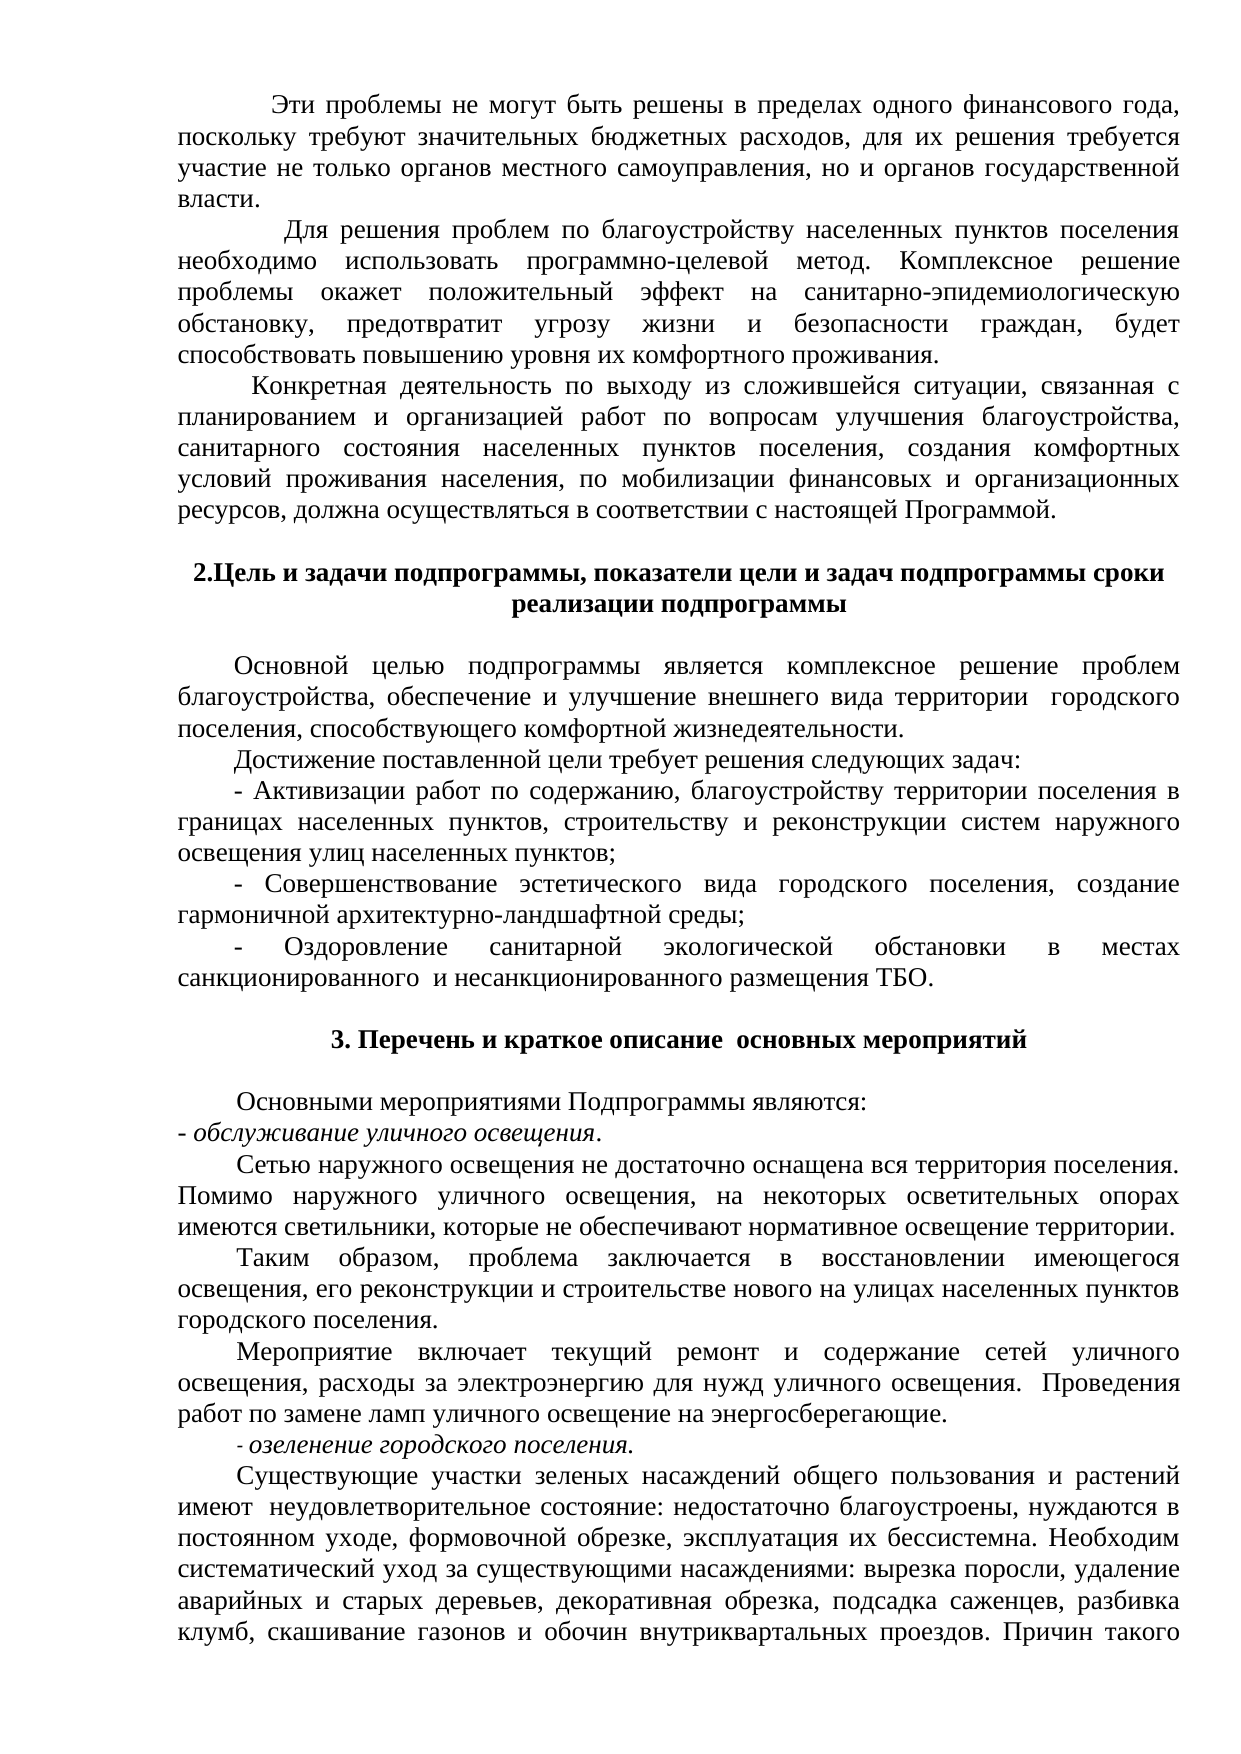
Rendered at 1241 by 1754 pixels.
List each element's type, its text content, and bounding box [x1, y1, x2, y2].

text Основной целью подпрограммы является комплексное решение проблем благоустройства, обеспечение и улучшение внешнего вида территории городского поселения, способствующего комфортной жизнедеятельности. [177, 649, 1181, 743]
text - Активизации работ по содержанию, благоустройству территории поселения в границах населенных пунктов, строительству и реконструкции систем наружного освещения улиц населенных пунктов; [177, 774, 1181, 867]
text Эти проблемы не могут быть решены в пределах одного финансового года, поскольку требуют значительных бюджетных расходов, для их решения требуется участие не только органов местного самоуправления, но и органов государственной власти. [177, 89, 1181, 213]
text - Оздоровление санитарной экологической обстановки в местах санкционированного и несанкционированного размещения ТБО. [177, 930, 1181, 992]
text 3. Перечень и краткое описание основных мероприятий [177, 1023, 1181, 1054]
text - Совершенствование эстетического вида городского поселения, создание гармоничной архитектурно-ландшафтной среды; [177, 867, 1181, 930]
text Таким образом, проблема заключается в восстановлении имеющегося освещения, его реконструкции и строительстве нового на улицах населенных пунктов городского поселения. [177, 1241, 1181, 1334]
text Мероприятие включает текущий ремонт и содержание сетей уличного освещения, расходы за электроэнергию для нужд уличного освещения. Проведения работ по замене ламп уличного освещение на энергосберегающие. [177, 1334, 1181, 1428]
text 2.Цель и задачи подпрограммы, показатели цели и задач подпрограммы сроки реализации подпрограммы [177, 556, 1181, 618]
text - обслуживание уличного освещения. [177, 1117, 1181, 1148]
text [177, 1459, 1181, 1646]
text Конкретная деятельность по выходу из сложившейся ситуации, связанная с планированием и организацией работ по вопросам улучшения благоустройства, санитарного состояния населенных пунктов поселения, создания комфортных условий проживания населения, по мобилизации финансовых и организационных ресурсов, должна осуществляться в соответствии с настоящей Программой. [177, 369, 1181, 525]
text Достижение поставленной цели требует решения следующих задач: [177, 743, 1181, 774]
text Основными мероприятиями Подпрограммы являются: [177, 1085, 1181, 1117]
text - озеленение городского поселения. [177, 1428, 1181, 1459]
text Сетью наружного освещения не достаточно оснащена вся территория поселения. Помимо наружного уличного освещения, на некоторых осветительных опорах имеются светильники, которые не обеспечивают нормативное освещение территории. [177, 1148, 1181, 1241]
text Для решения проблем по благоустройству населенных пунктов поселения необходимо использовать программно-целевой метод. Комплексное решение проблемы окажет положительный эффект на санитарно-эпидемиологическую обстановку, предотвратит угрозу жизни и безопасности граждан, будет способствовать повышению уровня их комфортного проживания. [177, 213, 1181, 369]
